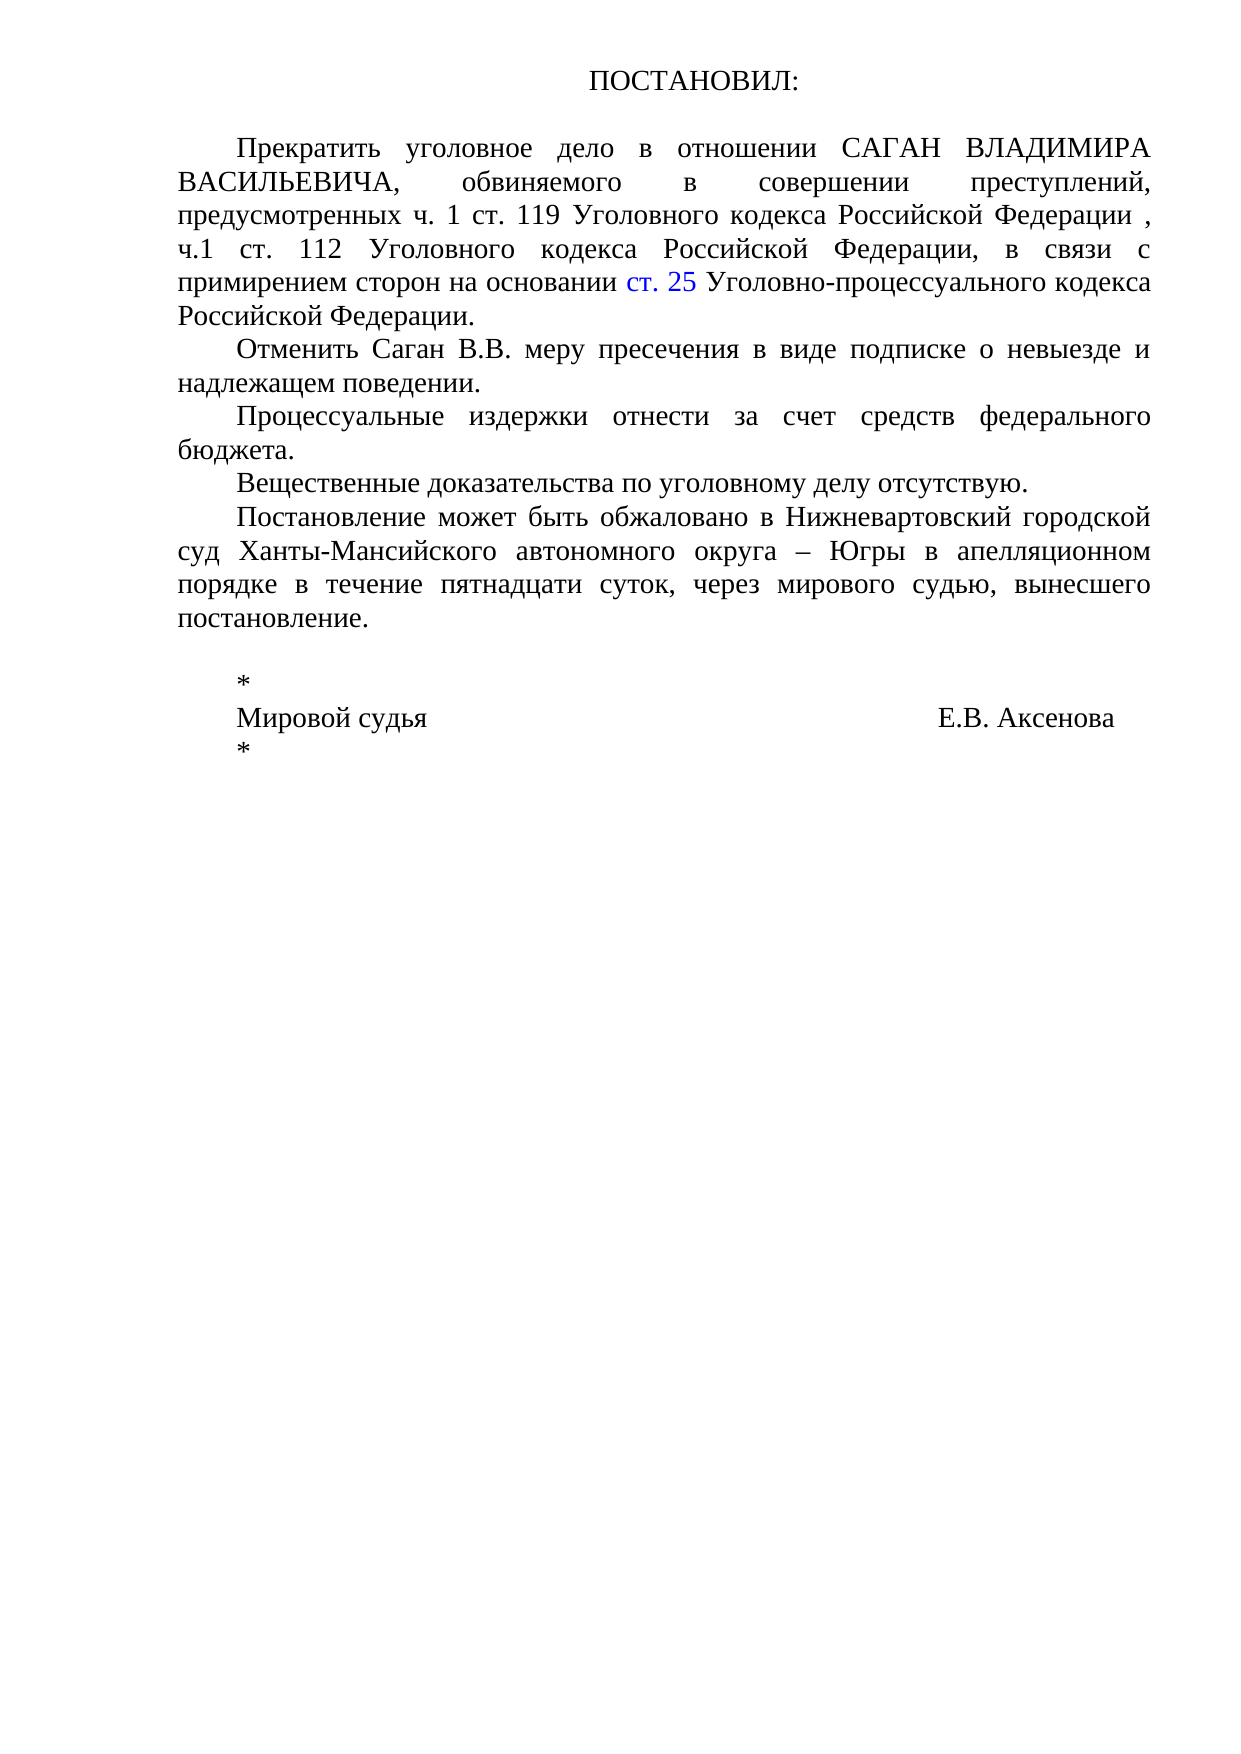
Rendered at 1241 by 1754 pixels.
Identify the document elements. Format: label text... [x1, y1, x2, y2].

text Постановление может быть обжаловано в Нижневартовский городской суд Ханты-Мансийского автономного округа – Югры в апелляционном порядке в течение пятнадцати суток, через мирового судью, вынесшего постановление. [177, 499, 1152, 633]
text Мировой судья Е.В. Аксенова [177, 700, 1152, 734]
text Отменить Саган В.В. меру пресечения в виде подписке о невыезде и надлежащем поведении. [177, 331, 1152, 398]
text Прекратить уголовное дело в отношении САГАН ВЛАДИМИРА ВАСИЛЬЕВИЧА, обвиняемого в совершении преступлений, предусмотренных ч. 1 ст. 119 Уголовного кодекса Российской Федерации , ч.1 ст. 112 Уголовного кодекса Российской Федерации, в связи с примирением сторон на основании ст. 25 Уголовно-процессуального кодекса Российской Федерации. [177, 130, 1152, 331]
text Вещественные доказательства по уголовному делу отсутствую. [177, 466, 1152, 499]
text * [177, 734, 1152, 767]
text ПОСТАНОВИЛ: [177, 63, 1152, 97]
text Процессуальные издержки отнести за счет средств федерального бюджета. [177, 398, 1152, 466]
text * [177, 667, 1152, 700]
